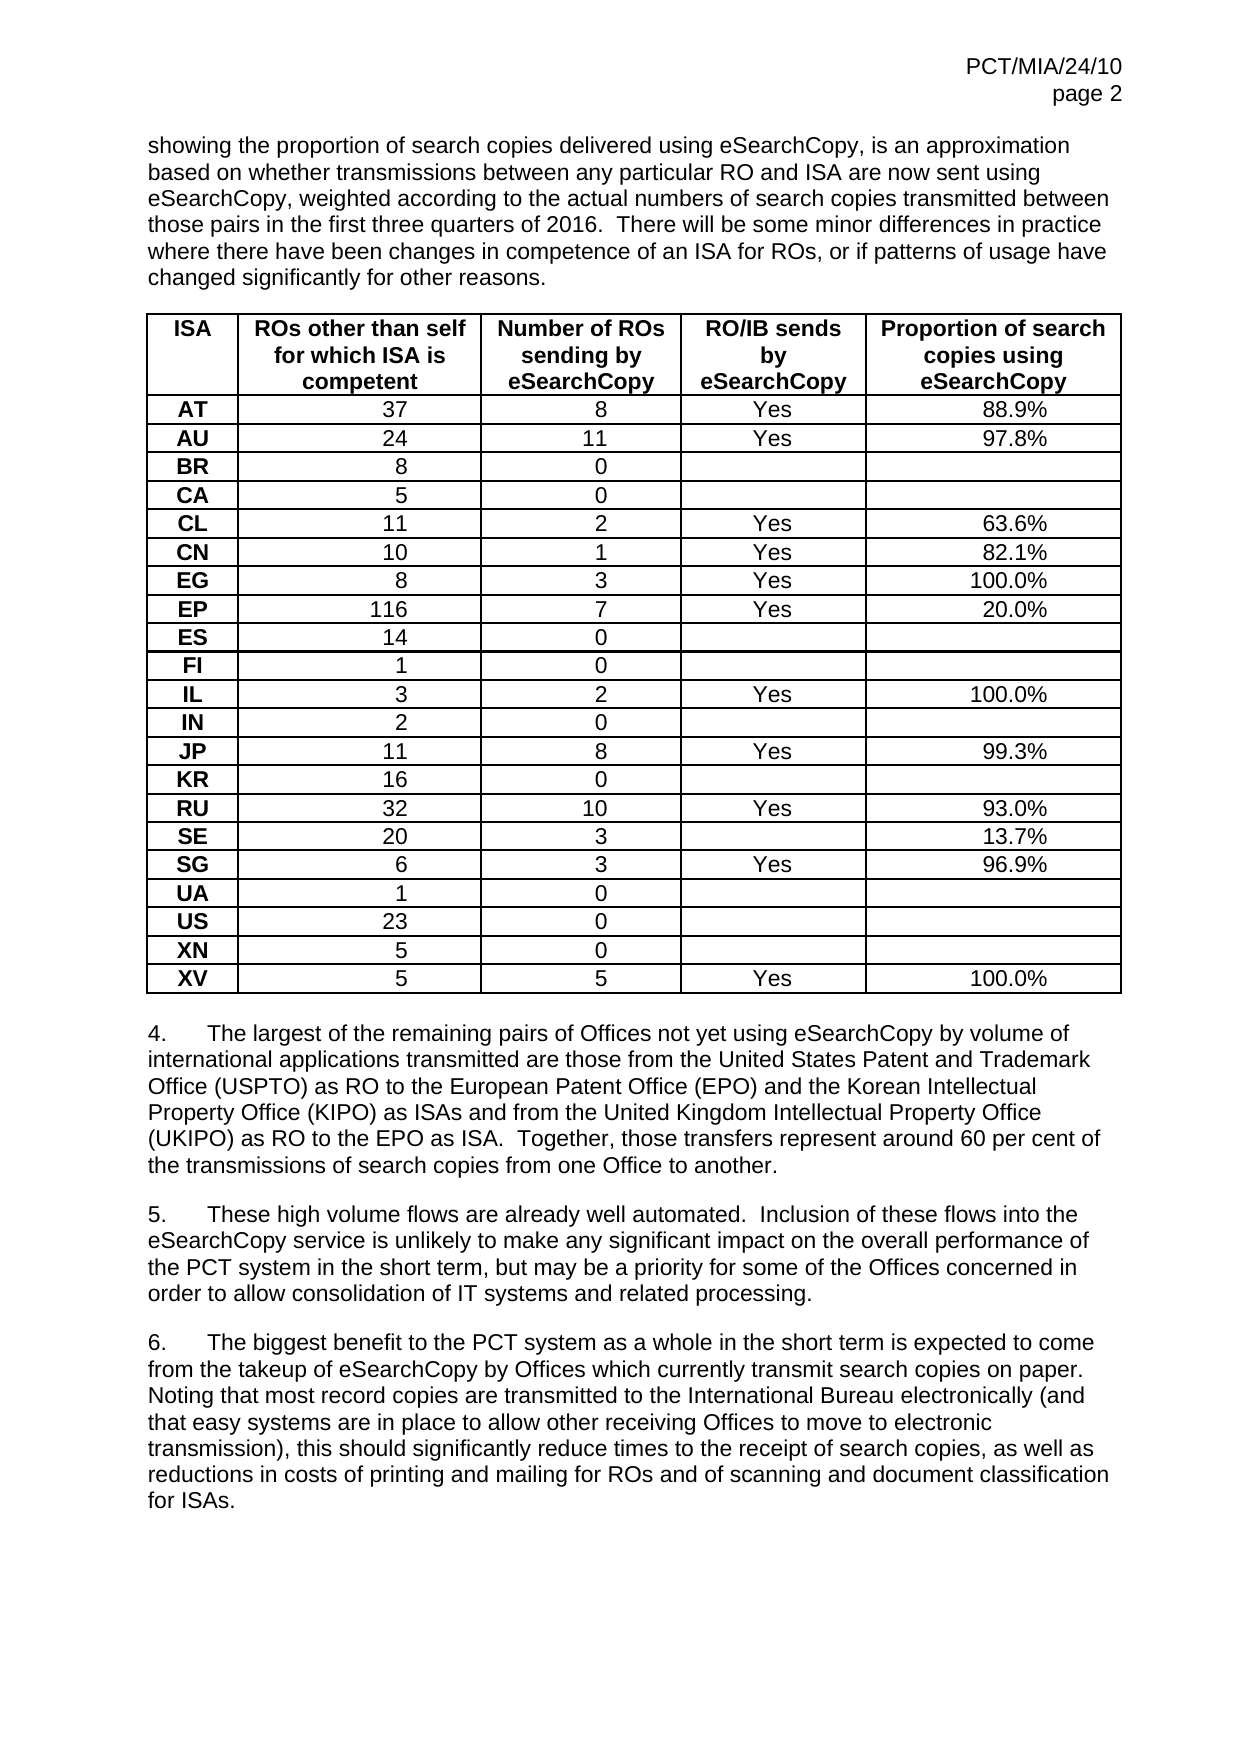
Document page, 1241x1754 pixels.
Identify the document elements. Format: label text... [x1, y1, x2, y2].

table_cell 1 [239, 653, 480, 679]
table_cell [682, 937, 865, 963]
table_cell 20 [239, 823, 480, 849]
table_cell Yes [682, 738, 865, 764]
table_cell 100.0% [867, 567, 1120, 593]
table_cell SE [148, 823, 237, 849]
table_cell 5 [239, 482, 480, 508]
table_header ROs other than self for which ISA is competent [239, 315, 480, 394]
table_cell 13.7% [867, 823, 1120, 849]
table_cell Yes [682, 510, 865, 537]
table_cell JP [148, 738, 237, 764]
table_cell [867, 624, 1120, 650]
table_cell 0 [482, 766, 680, 792]
table_cell 10 [239, 539, 480, 565]
table_cell 100.0% [867, 965, 1120, 992]
table_cell 0 [482, 624, 680, 650]
table_cell [682, 908, 865, 935]
table_cell Yes [682, 965, 865, 992]
table_header Number of ROs sending by eSearchCopy [482, 315, 680, 394]
table_cell 96.9% [867, 851, 1120, 878]
table_cell [867, 937, 1120, 963]
table_cell RU [148, 795, 237, 821]
table_cell [867, 453, 1120, 480]
table_cell 0 [482, 709, 680, 736]
table_cell Yes [682, 851, 865, 878]
table_cell [867, 482, 1120, 508]
table_cell ES [148, 624, 237, 650]
table_cell [682, 482, 865, 508]
table_cell 93.0% [867, 795, 1120, 821]
table_cell 0 [482, 908, 680, 935]
table_cell 88.9% [867, 396, 1120, 423]
table_cell 2 [482, 681, 680, 707]
table_cell CA [148, 482, 237, 508]
table_cell CL [148, 510, 237, 537]
table_cell 1 [482, 539, 680, 565]
table_cell 20.0% [867, 596, 1120, 622]
table_cell 37 [239, 396, 480, 423]
table_cell [682, 823, 865, 849]
table_cell 11 [482, 425, 680, 451]
table_cell Yes [682, 681, 865, 707]
table_cell XV [148, 965, 237, 992]
table_cell IL [148, 681, 237, 707]
table_cell [682, 653, 865, 679]
table_cell 23 [239, 908, 480, 935]
table_cell 16 [239, 766, 480, 792]
table_cell SG [148, 851, 237, 878]
table_cell 8 [482, 738, 680, 764]
text These high volume flows are already well automated. Inclusion of these flows into the eSearchCopy service is unlikely to make any significant impact on the overall performance of the PCT system in the short term, but may be a priority for some of the Offices concerned in order to allow consolidation of IT systems and related processing. [148, 1201, 1122, 1306]
table_cell 32 [239, 795, 480, 821]
table_header RO/IB sends by eSearchCopy [682, 315, 865, 394]
table_cell [682, 624, 865, 650]
text The largest of the remaining pairs of Offices not yet using eSearchCopy by volume of international applications transmitted are those from the United States Patent and Trademark Office (USPTO) as RO to the European Patent Office (EPO) and the Korean Intellectual Property Office (KIPO) as ISAs and from the United Kingdom Intellectual Property Office (UKIPO) as RO to the EPO as ISA. Together, those transfers represent around 60 per cent of the transmissions of search copies from one Office to another. [148, 1020, 1122, 1178]
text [148, 132, 1122, 290]
table_cell 6 [239, 851, 480, 878]
table_cell Yes [682, 596, 865, 622]
table_cell 8 [482, 396, 680, 423]
table_cell [867, 766, 1120, 792]
table_cell 100.0% [867, 681, 1120, 707]
table_cell 8 [239, 567, 480, 593]
table_cell KR [148, 766, 237, 792]
table_cell 2 [239, 709, 480, 736]
table_cell 63.6% [867, 510, 1120, 537]
table_cell [682, 709, 865, 736]
table_cell 5 [482, 965, 680, 992]
table_cell 0 [482, 880, 680, 906]
table_cell 5 [239, 937, 480, 963]
table_cell 7 [482, 596, 680, 622]
table_cell FI [148, 653, 237, 679]
table_cell XN [148, 937, 237, 963]
table_cell [867, 880, 1120, 906]
table_cell 0 [482, 453, 680, 480]
table_cell Yes [682, 396, 865, 423]
table_cell 82.1% [867, 539, 1120, 565]
table_cell Yes [682, 567, 865, 593]
table_cell BR [148, 453, 237, 480]
table_cell 8 [239, 453, 480, 480]
table_cell EG [148, 567, 237, 593]
table_cell 10 [482, 795, 680, 821]
table_cell CN [148, 539, 237, 565]
text The biggest benefit to the PCT system as a whole in the short term is expected to come from the takeup of eSearchCopy by Offices which currently transmit search copies on paper. Noting that most record copies are transmitted to the International Bureau electronically (and that easy systems are in place to allow other receiving Offices to move to electronic transmission), this should significantly reduce times to the receipt of search copies, as well as reductions in costs of printing and mailing for ROs and of scanning and document classification for ISAs. [148, 1329, 1122, 1514]
table_cell AT [148, 396, 237, 423]
table_cell EP [148, 596, 237, 622]
table_cell Yes [682, 539, 865, 565]
table_cell 99.3% [867, 738, 1120, 764]
table_cell [682, 766, 865, 792]
table_cell US [148, 908, 237, 935]
table_cell 1 [239, 880, 480, 906]
table_cell 2 [482, 510, 680, 537]
table_cell 3 [482, 823, 680, 849]
table_cell [867, 709, 1120, 736]
table_cell [867, 653, 1120, 679]
table_cell [682, 453, 865, 480]
table_header ISA [148, 315, 237, 394]
table_cell 97.8% [867, 425, 1120, 451]
table_cell Yes [682, 425, 865, 451]
table_cell 3 [482, 851, 680, 878]
table_cell 3 [482, 567, 680, 593]
table_cell 0 [482, 937, 680, 963]
table_cell [867, 908, 1120, 935]
table_cell UA [148, 880, 237, 906]
table_cell 116 [239, 596, 480, 622]
table_cell 11 [239, 510, 480, 537]
table_cell 24 [239, 425, 480, 451]
table_cell 5 [239, 965, 480, 992]
table_cell 11 [239, 738, 480, 764]
table_cell 0 [482, 653, 680, 679]
table_cell 3 [239, 681, 480, 707]
table_cell [682, 880, 865, 906]
table_cell Yes [682, 795, 865, 821]
table_header Proportion of search copies using eSearchCopy [867, 315, 1120, 394]
table_cell 14 [239, 624, 480, 650]
table_cell 0 [482, 482, 680, 508]
table_cell AU [148, 425, 237, 451]
table_cell IN [148, 709, 237, 736]
